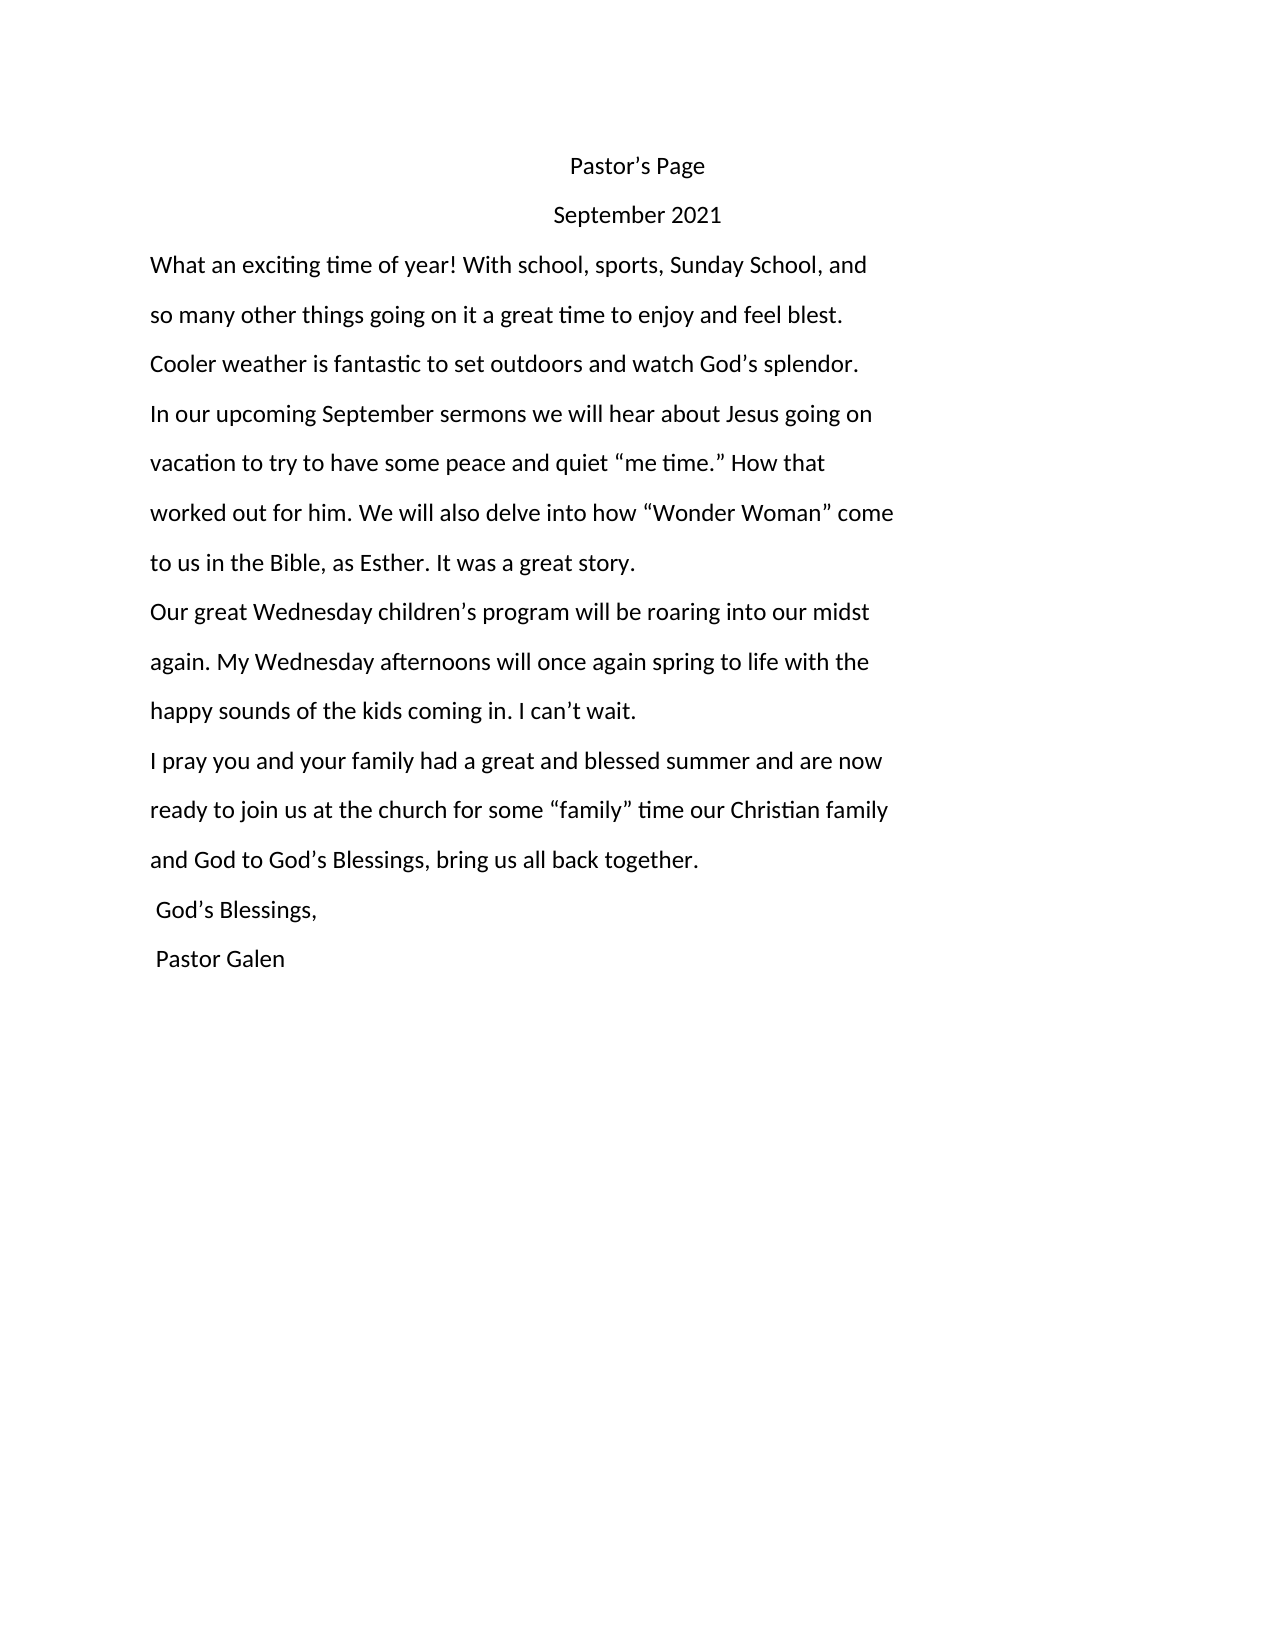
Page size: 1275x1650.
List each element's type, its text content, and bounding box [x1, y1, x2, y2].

text Pastor Galen [150, 943, 1125, 974]
text Pastor’s Page [150, 150, 1125, 181]
text I pray you and your family had a great and blessed summer and are now [150, 745, 1125, 776]
text What an exciting time of year! With school, sports, Sunday School, and [150, 249, 1125, 280]
text Our great Wednesday children’s program will be roaring into our midst [150, 596, 1125, 627]
text happy sounds of the kids coming in. I can’t wait. [150, 695, 1125, 726]
text God’s Blessings, [150, 894, 1125, 924]
text Cooler weather is fantastic to set outdoors and watch God’s splendor. [150, 348, 1125, 379]
text so many other things going on it a great time to enjoy and feel blest. [150, 299, 1125, 329]
text ready to join us at the church for some “family” time our Christian family [150, 794, 1125, 825]
text and God to God’s Blessings, bring us all back together. [150, 844, 1125, 875]
text again. My Wednesday afternoons will once again spring to life with the [150, 646, 1125, 676]
text September 2021 [150, 199, 1125, 230]
text to us in the Bible, as Esther. It was a great story. [150, 547, 1125, 577]
text In our upcoming September sermons we will hear about Jesus going on [150, 398, 1125, 428]
text worked out for him. We will also delve into how “Wonder Woman” come [150, 497, 1125, 528]
text vacation to try to have some peace and quiet “me time.” How that [150, 447, 1125, 478]
